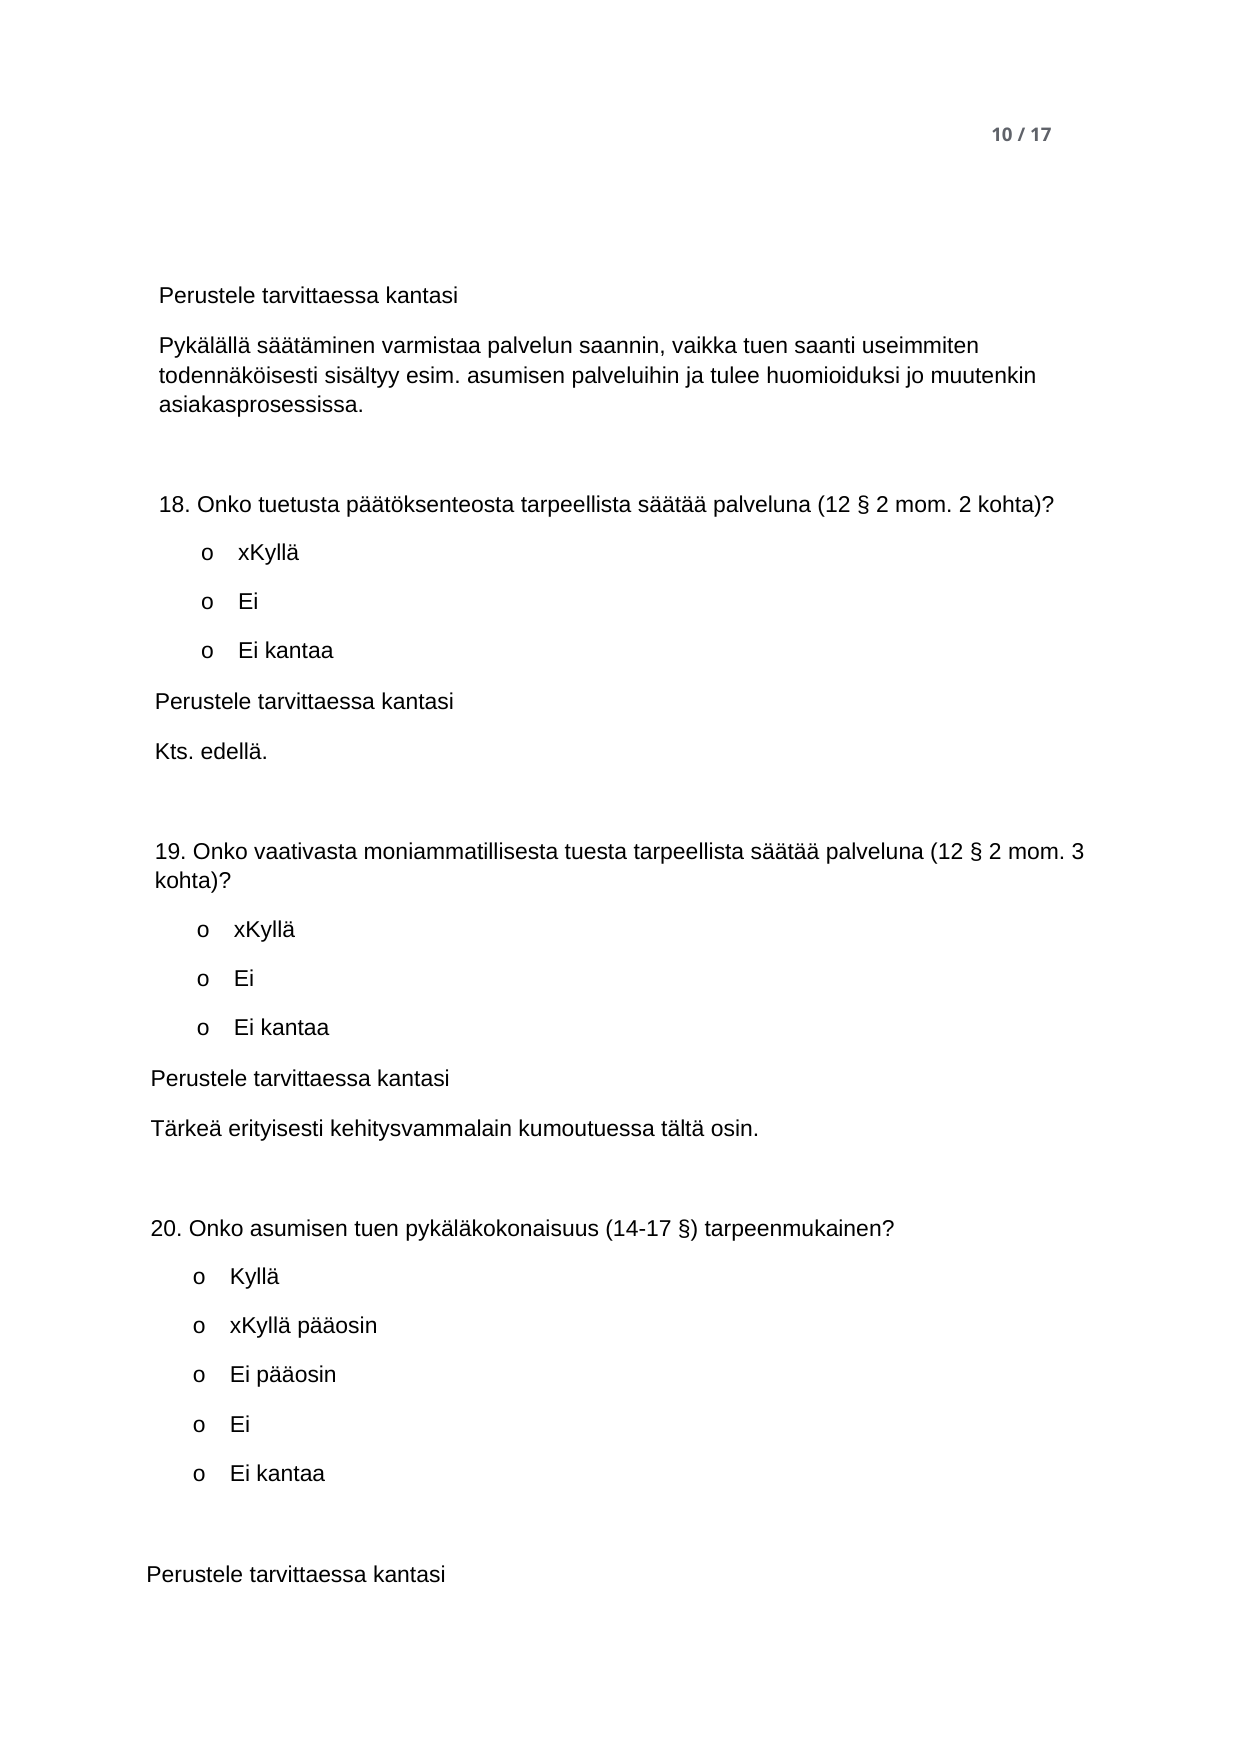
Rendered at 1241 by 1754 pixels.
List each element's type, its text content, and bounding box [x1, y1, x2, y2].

list Ei [200, 588, 1122, 616]
text Pykälällä säätäminen varmistaa palvelun saannin, vaikka tuen saanti useimmiten todennäköisesti sisältyy esim. asumisen palveluihin ja tulee huomioiduksi jo muutenkin asiakasprosessissa. [159, 331, 1122, 418]
list Ei kantaa [200, 637, 1122, 666]
list Ei [196, 965, 1122, 993]
text Perustele tarvittaessa kantasi [154, 686, 1122, 716]
text Tärkeä erityisesti kehitysvammalain kumoutuessa tältä osin. [150, 1113, 1122, 1142]
text Kts. edellä. [154, 736, 1122, 766]
list Ei [192, 1411, 1122, 1439]
list Ei pääosin [192, 1361, 1122, 1390]
list Ei kantaa [196, 1014, 1122, 1042]
list xKyllä [196, 916, 1122, 944]
text 20. Onko asumisen tuen pykäläkokonaisuus (14-17 §) tarpeenmukainen? [150, 1213, 1122, 1242]
list Kyllä [192, 1263, 1122, 1291]
list xKyllä [200, 539, 1122, 567]
list Ei kantaa [192, 1460, 1122, 1488]
text Perustele tarvittaessa kantasi [150, 1063, 1122, 1092]
text 19. Onko vaativasta moniammatillisesta tuesta tarpeellista säätää palveluna (12 § 2 mom. 3 kohta)? [154, 836, 1122, 895]
text Perustele tarvittaessa kantasi [146, 1559, 1122, 1588]
list xKyllä pääosin [192, 1312, 1122, 1341]
text 18. Onko tuetusta päätöksenteosta tarpeellista säätää palveluna (12 § 2 mom. 2 kohta)? [159, 489, 1122, 518]
text Perustele tarvittaessa kantasi [159, 281, 1122, 310]
